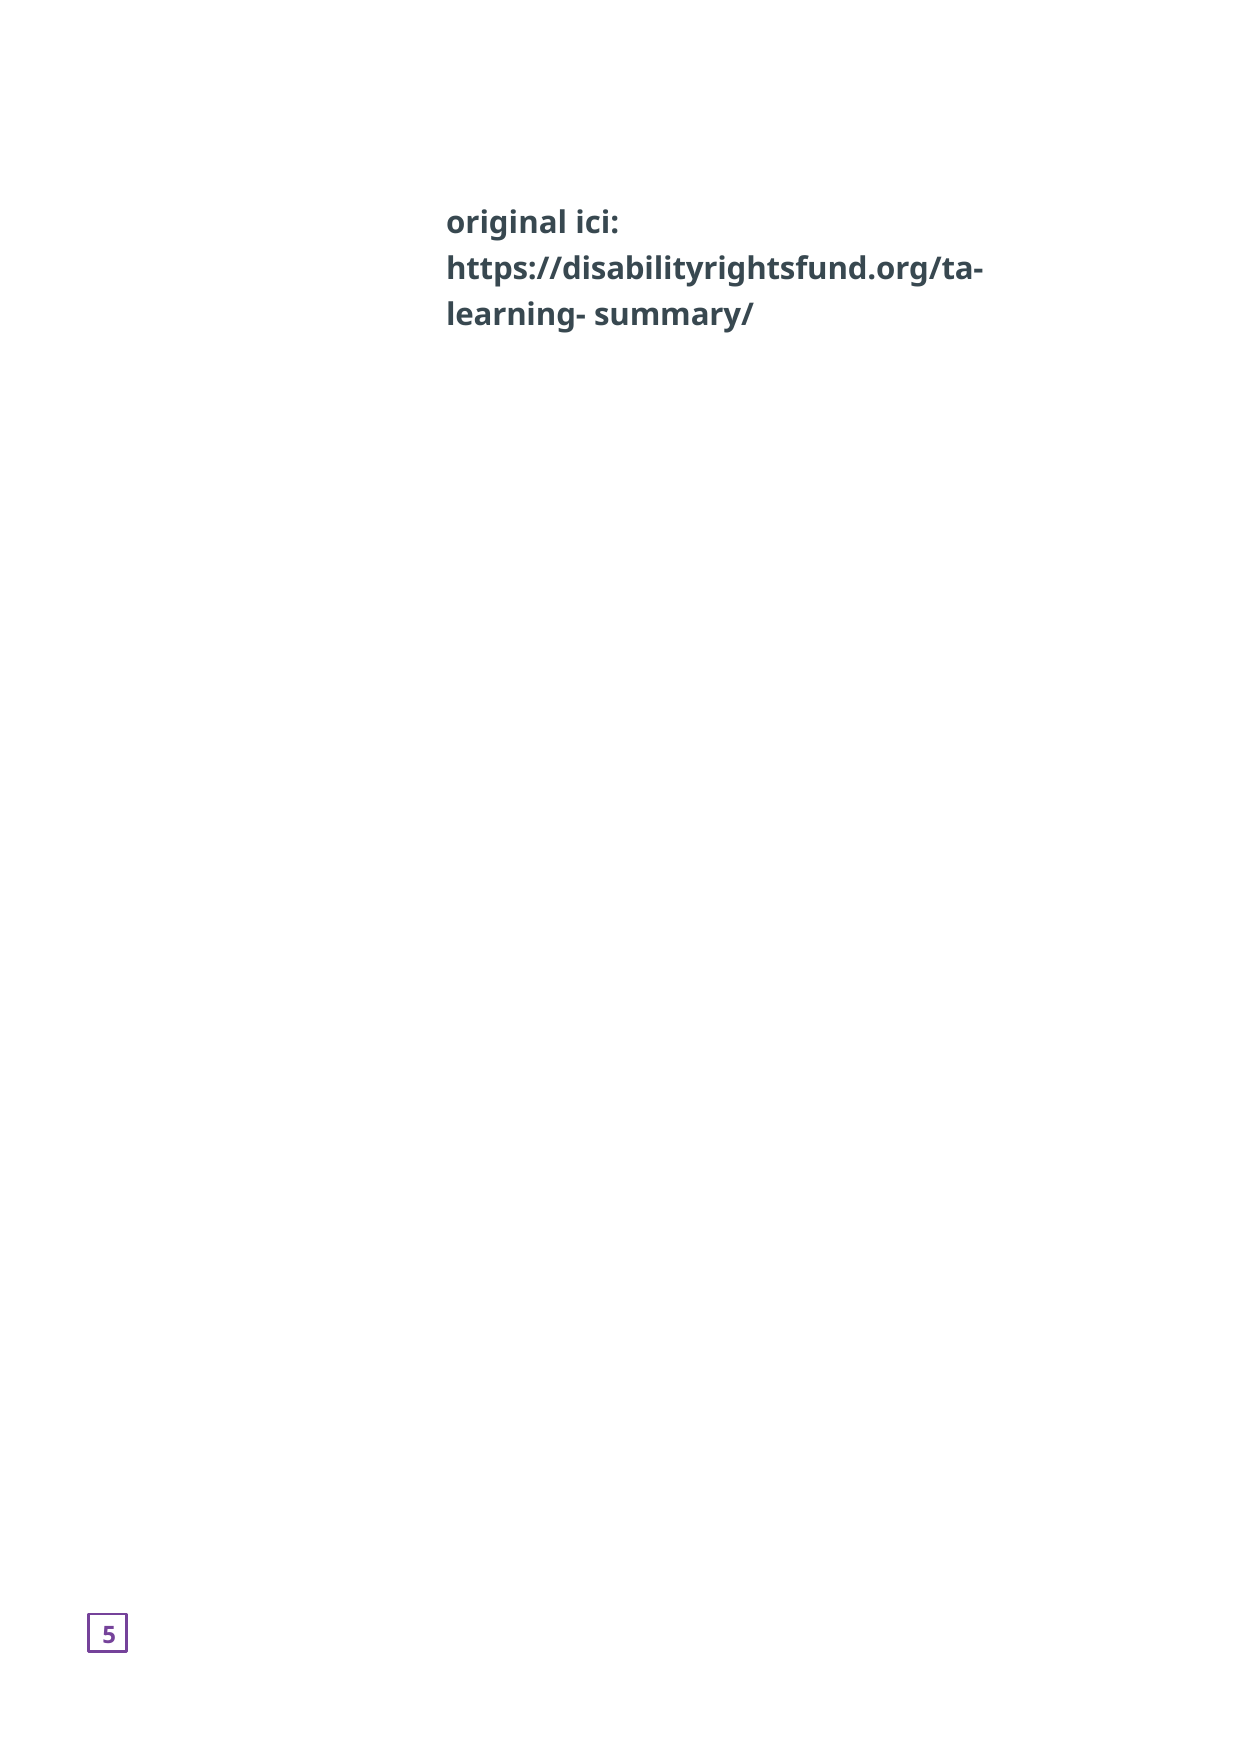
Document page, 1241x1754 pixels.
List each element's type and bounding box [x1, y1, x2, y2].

text [446, 200, 1084, 334]
